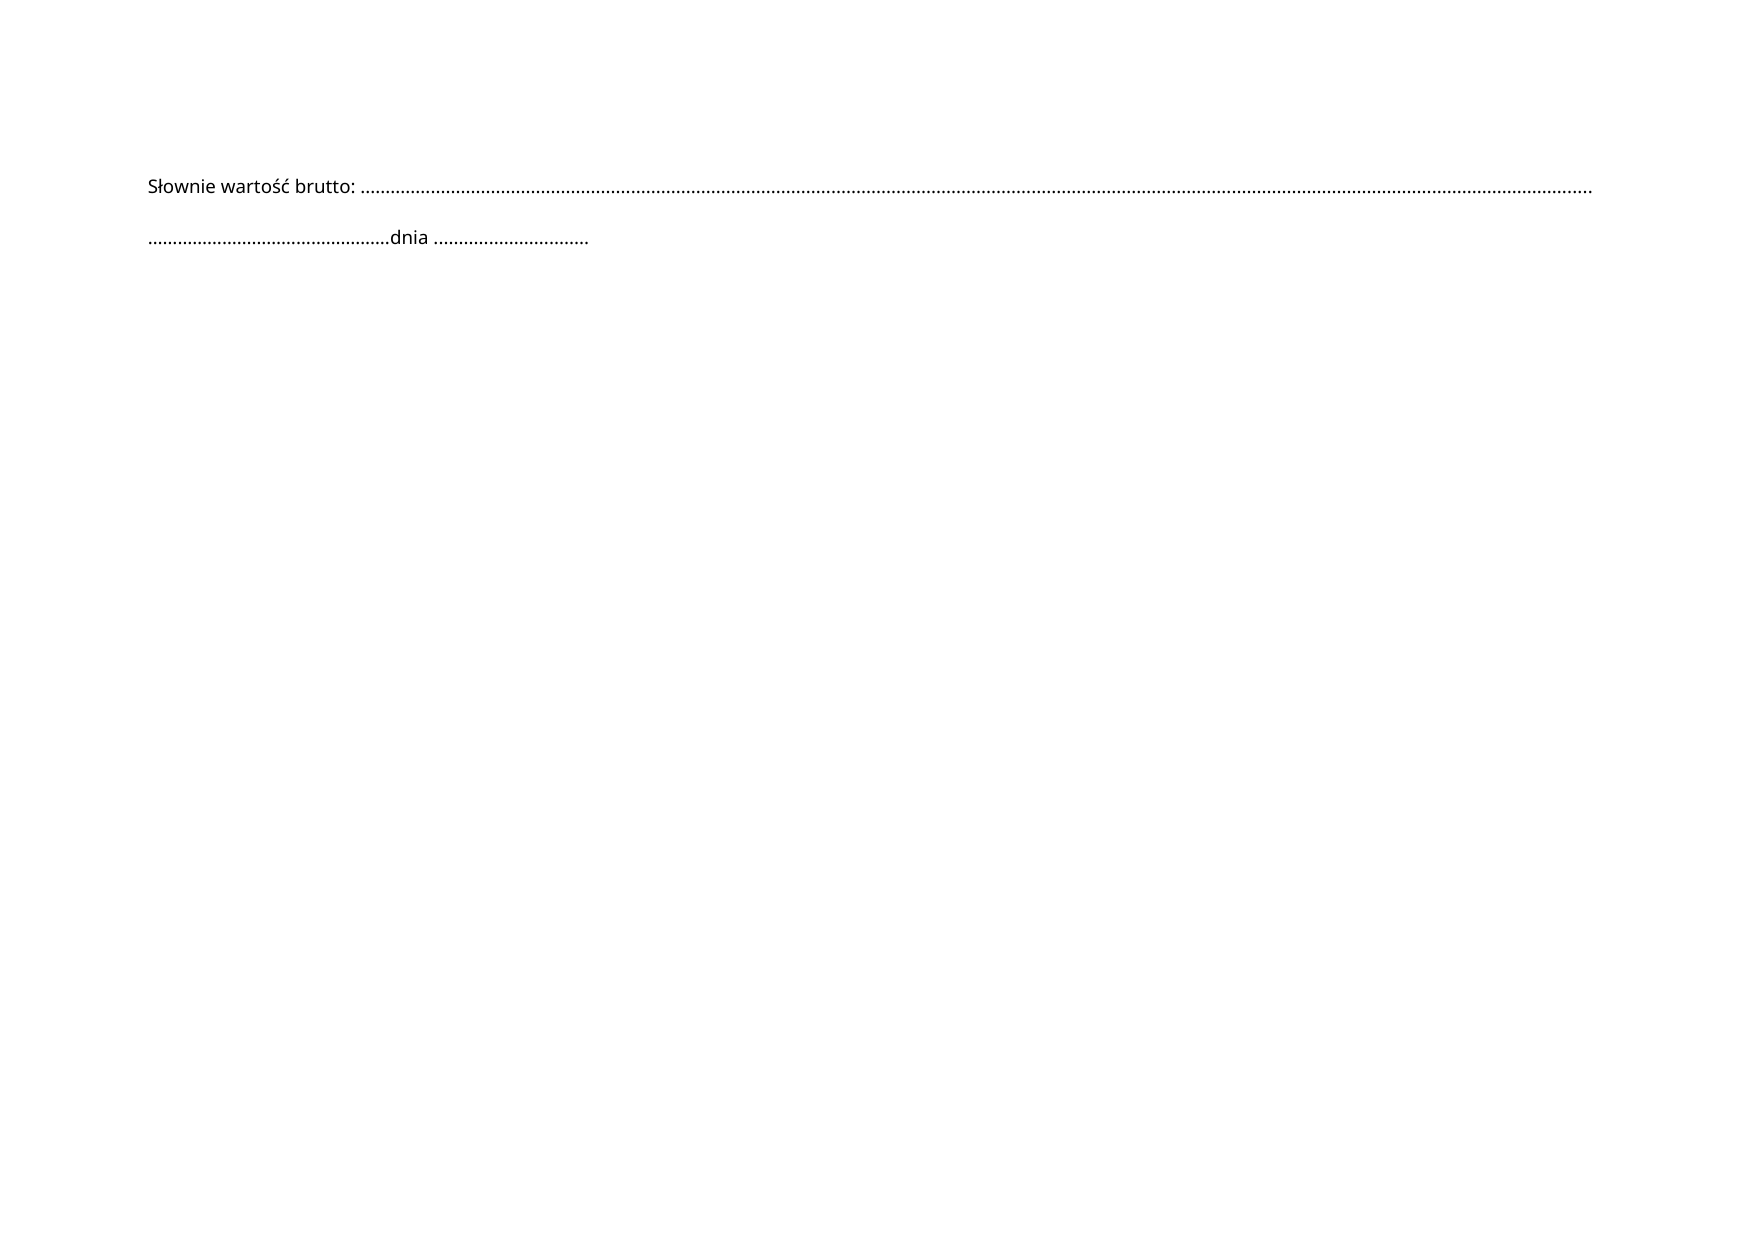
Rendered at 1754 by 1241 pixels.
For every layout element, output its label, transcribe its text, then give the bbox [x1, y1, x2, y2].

text Słownie wartość brutto: [148, 173, 1606, 199]
text ………………………………………….dnia ............................... [148, 224, 1606, 250]
